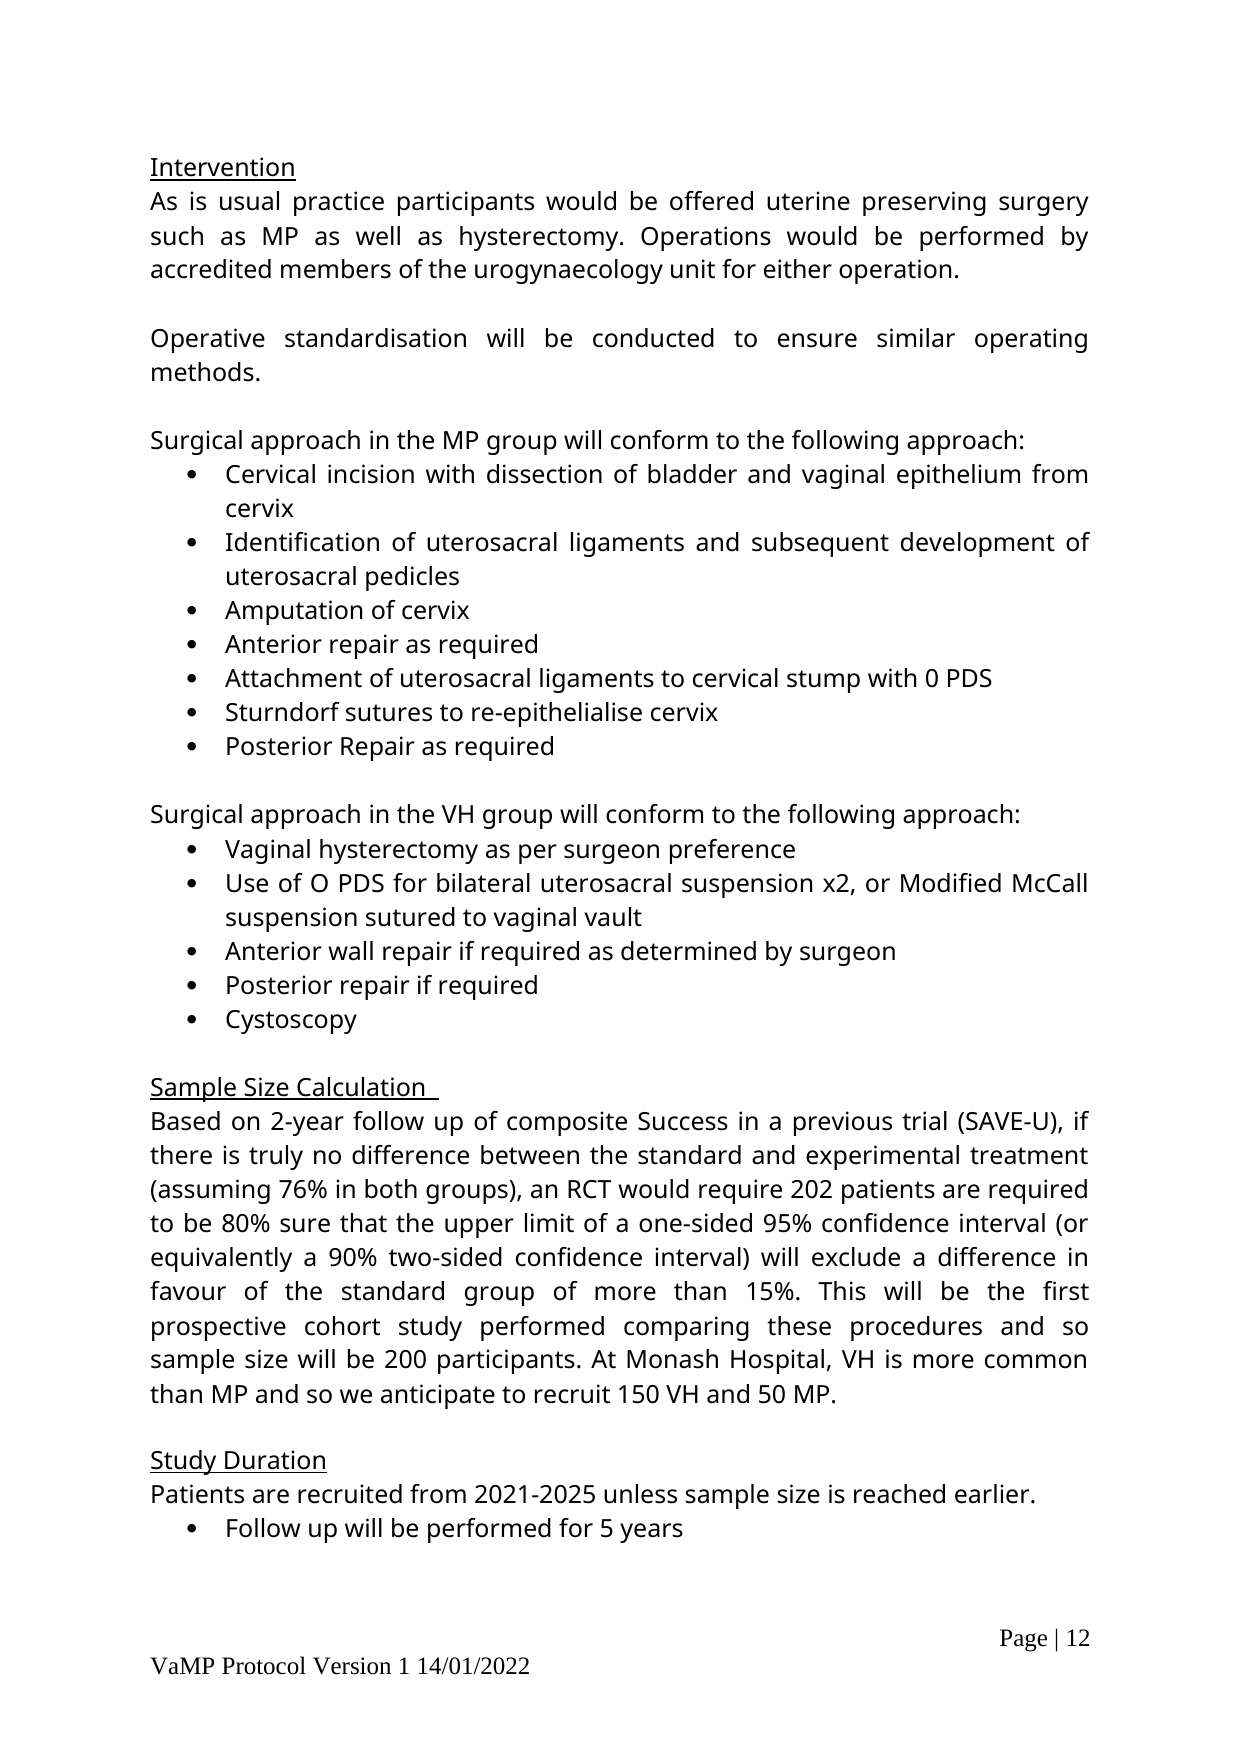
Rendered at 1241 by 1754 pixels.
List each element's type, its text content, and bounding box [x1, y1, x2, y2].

text Sample Size Calculation [150, 1070, 1090, 1104]
text Based on 2-year follow up of composite Success in a previous trial (SAVE-U), if there is truly no difference between the standard and experimental treatment (assuming 76% in both groups), an RCT would require 202 patients are required to be 80% sure that the upper limit of a one-sided 95% confidence interval (or equivalently a 90% two-sided confidence interval) will exclude a difference in favour of the standard group of more than 15%. This will be the first prospective cohort study performed comparing these procedures and so sample size will be 200 participants. At Monash Hospital, VH is more common than MP and so we anticipate to recruit 150 VH and 50 MP. [150, 1104, 1090, 1410]
list Attachment of uterosacral ligaments to cervical stump with 0 PDS [187, 661, 1090, 695]
list Identification of uterosacral ligaments and subsequent development of uterosacral pedicles [187, 525, 1090, 593]
list Sturndorf sutures to re-epithelialise cervix [187, 695, 1090, 729]
list Posterior Repair as required [187, 729, 1090, 763]
text Patients are recruited from 2021-2025 unless sample size is reached earlier. [150, 1477, 1090, 1511]
list Cystoscopy [187, 1002, 1090, 1036]
list Posterior repair if required [187, 967, 1090, 1002]
text Study Duration [150, 1443, 1090, 1477]
list Anterior repair as required [187, 627, 1090, 661]
list Amputation of cervix [187, 593, 1090, 627]
text Surgical approach in the MP group will conform to the following approach: [150, 422, 1090, 457]
list Cervical incision with dissection of bladder and vaginal epithelium from cervix [187, 457, 1090, 525]
list Vaginal hysterectomy as per surgeon preference [187, 831, 1090, 865]
text Operative standardisation will be conducted to ensure similar operating methods. [150, 320, 1090, 388]
text Intervention [150, 150, 1090, 184]
list Anterior wall repair if required as determined by surgeon [187, 933, 1090, 967]
text As is usual practice participants would be offered uterine preserving surgery such as MP as well as hysterectomy. Operations would be performed by accredited members of the urogynaecology unit for either operation. [150, 184, 1090, 286]
list Use of O PDS for bilateral uterosacral suspension x2, or Modified McCall suspension sutured to vaginal vault [187, 865, 1090, 933]
list Follow up will be performed for 5 years [187, 1511, 1090, 1545]
text Surgical approach in the VH group will conform to the following approach: [150, 797, 1090, 831]
